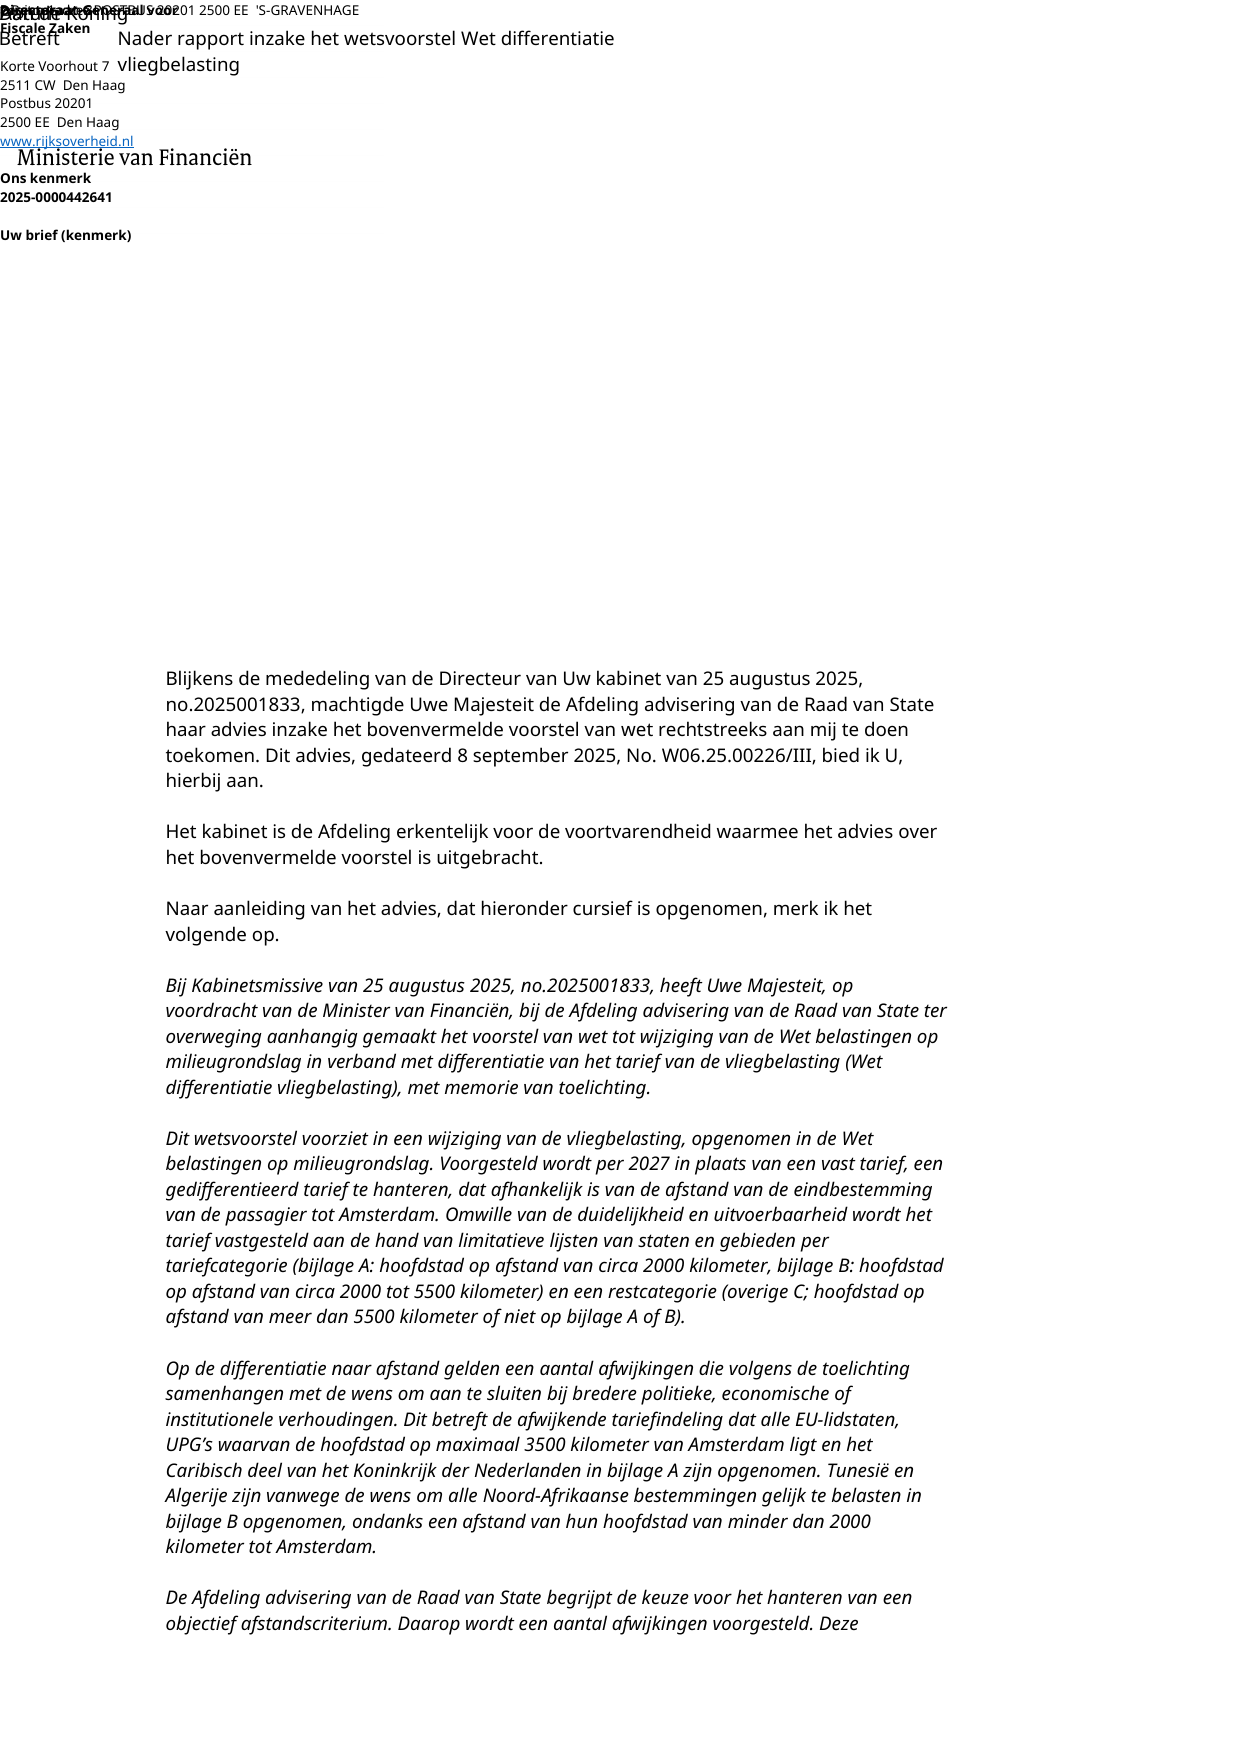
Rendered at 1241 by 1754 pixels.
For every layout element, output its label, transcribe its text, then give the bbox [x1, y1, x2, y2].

picture [0, 0, 384, 260]
text Naar aanleiding van het advies, dat hieronder cursief is opgenomen, merk ik het volgende op. [165, 895, 951, 946]
text Op de differentiatie naar afstand gelden een aantal afwijkingen die volgens de toelichting samenhangen met de wens om aan te sluiten bij bredere politieke, economische of institutionele verhoudingen. Dit betreft de afwijkende tariefindeling dat alle EU-lidstaten, UPG’s waarvan de hoofdstad op maximaal 3500 kilometer van Amsterdam ligt en het Caribisch deel van het Koninkrijk der Nederlanden in bijlage A zijn opgenomen. Tunesië en Algerije zijn vanwege de wens om alle Noord-Afrikaanse bestemmingen gelijk te belasten in bijlage B opgenomen, ondanks een afstand van hun hoofdstad van minder dan 2000 kilometer tot Amsterdam. [165, 1355, 951, 1559]
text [165, 1584, 951, 1636]
text Dit wetsvoorstel voorziet in een wijziging van de vliegbelasting, opgenomen in de Wet belastingen op milieugrondslag. Voorgesteld wordt per 2027 in plaats van een vast tarief, een gedifferentieerd tarief te hanteren, dat afhankelijk is van de afstand van de eindbestemming van de passagier tot Amsterdam. Omwille van de duidelijkheid en uitvoerbaarheid wordt het tarief vastgesteld aan de hand van limitatieve lijsten van staten en gebieden per tariefcategorie (bijlage A: hoofdstad op afstand van circa 2000 kilometer, bijlage B: hoofdstad op afstand van circa 2000 tot 5500 kilometer) en een restcategorie (overige C; hoofdstad op afstand van meer dan 5500 kilometer of niet op bijlage A of B). [165, 1125, 951, 1329]
text Bij Kabinetsmissive van 25 augustus 2025, no.2025001833, heeft Uwe Majesteit, op voordracht van de Minister van Financiën, bij de Afdeling advisering van de Raad van State ter overweging aanhangig gemaakt het voorstel van wet tot wijziging van de Wet belastingen op milieugrondslag in verband met differentiatie van het tarief van de vliegbelasting (Wet differentiatie vliegbelasting), met memorie van toelichting. [165, 972, 951, 1099]
text Blijkens de mededeling van de Directeur van Uw kabinet van 25 augustus 2025, no.2025001833, machtigde Uwe Majesteit de Afdeling advisering van de Raad van State haar advies inzake het bovenvermelde voorstel van wet rechtstreeks aan mij te doen toekomen. Dit advies, gedateerd 8 september 2025, No. W06.25.00226/III, bied ik U, hierbij aan. [165, 666, 951, 793]
picture [80, 11, 86, 19]
text Het kabinet is de Afdeling erkentelijk voor de voortvarendheid waarmee het advies over het bovenvermelde voorstel is uitgebracht. [165, 819, 951, 870]
